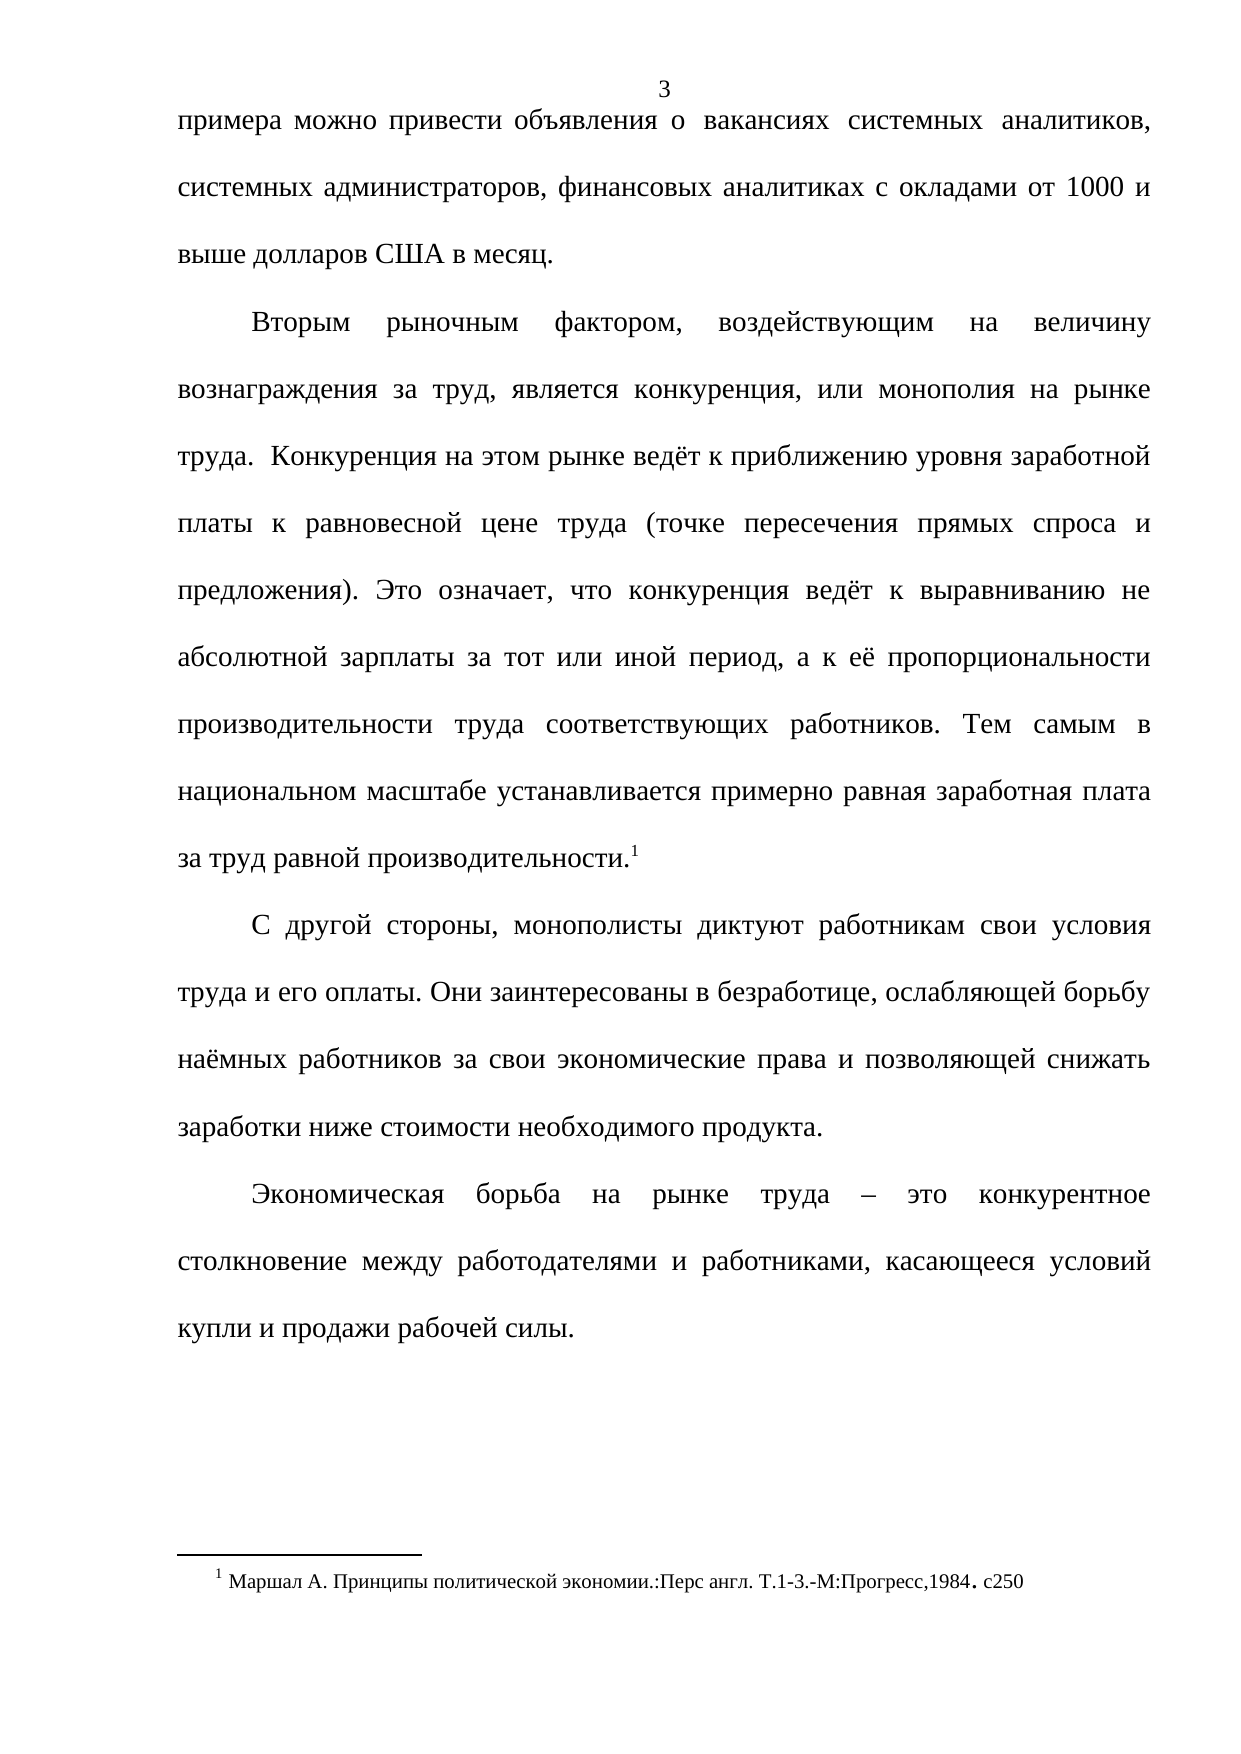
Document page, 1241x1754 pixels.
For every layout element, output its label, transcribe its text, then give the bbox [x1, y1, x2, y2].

text С другой стороны, монополисты диктуют работникам свои условия труда и его оплаты. Они заинтересованы в безработице, ослабляющей борьбу наёмных работников за свои экономические права и позволяющей снижать заработки ниже стоимости необходимого продукта. [177, 907, 1152, 1142]
text Экономическая борьба на рынке труда – это конкурентное столкновение между работодателями и работниками, касающееся условий купли и продажи рабочей силы. [177, 1176, 1152, 1343]
text примера можно привести объявления о вакансиях системных аналитиков, системных администраторов, финансовых аналитиках с окладами от 1000 и выше долларов США в месяц. [177, 102, 1152, 270]
text Вторым рыночным фактором, воздействующим на величину вознаграждения за труд, является конкуренция, или монополия на рынке труда. Конкуренция на этом рынке ведёт к приближению уровня заработной платы к равновесной цене труда (точке пересечения прямых спроса и предложения). Это означает, что конкуренция ведёт к выравниванию не абсолютной зарплаты за тот или иной период, а к её пропорциональности производительности труда соответствующих работников. Тем самым в национальном масштабе устанавливается примерно равная заработная плата за труд равной производительности. [177, 304, 1152, 874]
